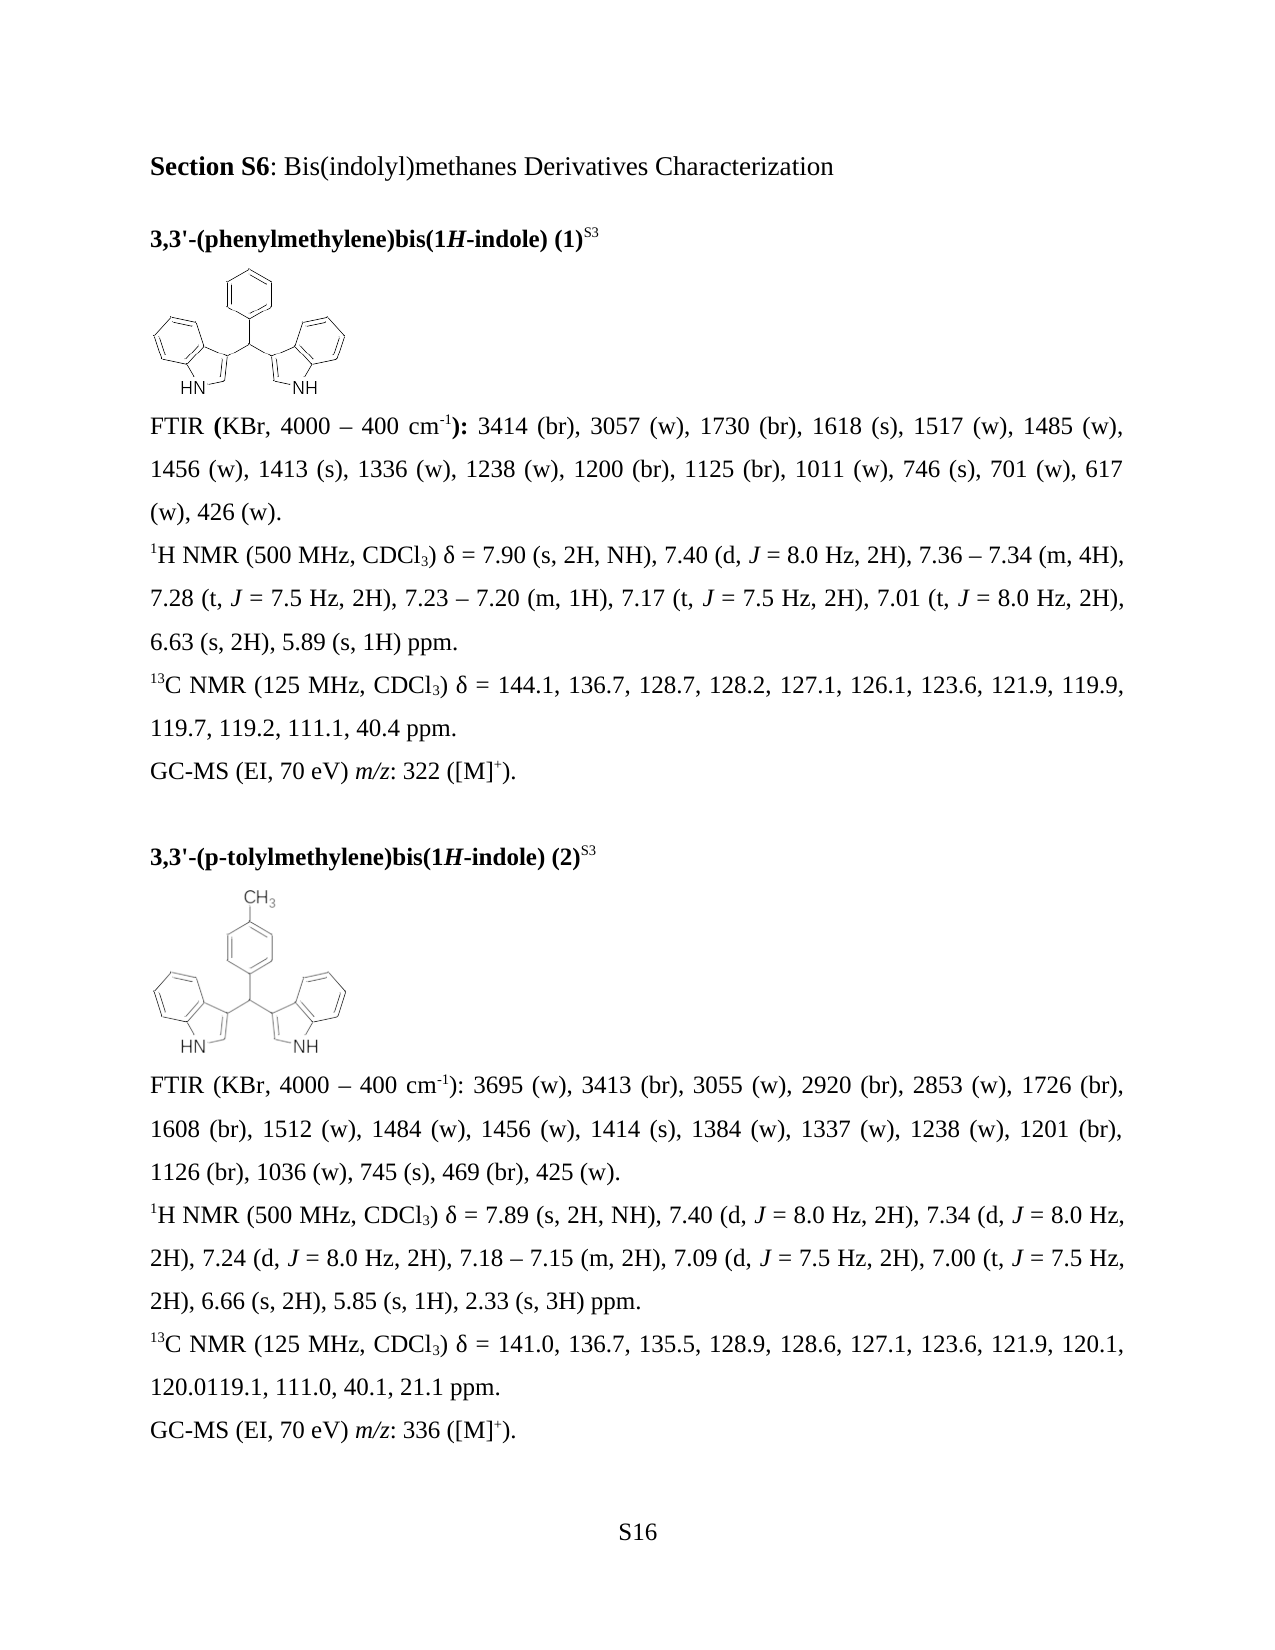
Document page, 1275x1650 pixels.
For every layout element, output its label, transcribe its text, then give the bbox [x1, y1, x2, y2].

text 1H NMR (500 MHz, CDCl3) δ = 7.89 (s, 2H, NH), 7.40 (d, J = 8.0 Hz, 2H), 7.34 (d, J = 8.0 Hz, 2H), 7.24 (d, J = 8.0 Hz, 2H), 7.18 – 7.15 (m, 2H), 7.09 (d, J = 7.5 Hz, 2H), 7.00 (t, J = 7.5 Hz, 2H), 6.66 (s, 2H), 5.85 (s, 1H), 2.33 (s, 3H) ppm. [150, 1200, 1125, 1315]
text FTIR (KBr, 4000 – 400 cm-1): 3695 (w), 3413 (br), 3055 (w), 2920 (br), 2853 (w), 1726 (br), 1608 (br), 1512 (w), 1484 (w), 1456 (w), 1414 (s), 1384 (w), 1337 (w), 1238 (w), 1201 (br), 1126 (br), 1036 (w), 745 (s), 469 (br), 425 (w). [150, 1071, 1125, 1186]
text FTIR (KBr, 4000 – 400 cm-1): 3414 (br), 3057 (w), 1730 (br), 1618 (s), 1517 (w), 1485 (w), 1456 (w), 1413 (s), 1336 (w), 1238 (w), 1200 (br), 1125 (br), 1011 (w), 746 (s), 701 (w), 617 (w), 426 (w). [150, 411, 1125, 526]
text GC-MS (EI, 70 eV) m/z: 336 ([M]+). [150, 1416, 1125, 1444]
text 3,3'-(p-tolylmethylene)bis(1H-indole) (2)S3 [150, 842, 1125, 871]
text Section S6: Bis(indolyl)methanes Derivatives Characterization [150, 150, 1125, 181]
text 13C NMR (125 MHz, CDCl3) δ = 144.1, 136.7, 128.7, 128.2, 127.1, 126.1, 123.6, 121.9, 119.9, 119.7, 119.2, 111.1, 40.4 ppm. [150, 670, 1125, 742]
text 3,3'-(phenylmethylene)bis(1H-indole) (1)S3 [150, 224, 1125, 253]
text 1H NMR (500 MHz, CDCl3) δ = 7.90 (s, 2H, NH), 7.40 (d, J = 8.0 Hz, 2H), 7.36 – 7.34 (m, 4H), 7.28 (t, J = 7.5 Hz, 2H), 7.23 – 7.20 (m, 1H), 7.17 (t, J = 7.5 Hz, 2H), 7.01 (t, J = 8.0 Hz, 2H), 6.63 (s, 2H), 5.89 (s, 1H) ppm. [150, 540, 1125, 655]
text GC-MS (EI, 70 eV) m/z: 322 ([M]+). [150, 756, 1125, 785]
text 13C NMR (125 MHz, CDCl3) δ = 141.0, 136.7, 135.5, 128.9, 128.6, 127.1, 123.6, 121.9, 120.1, 120.0119.1, 111.0, 40.1, 21.1 ppm. [150, 1329, 1125, 1401]
